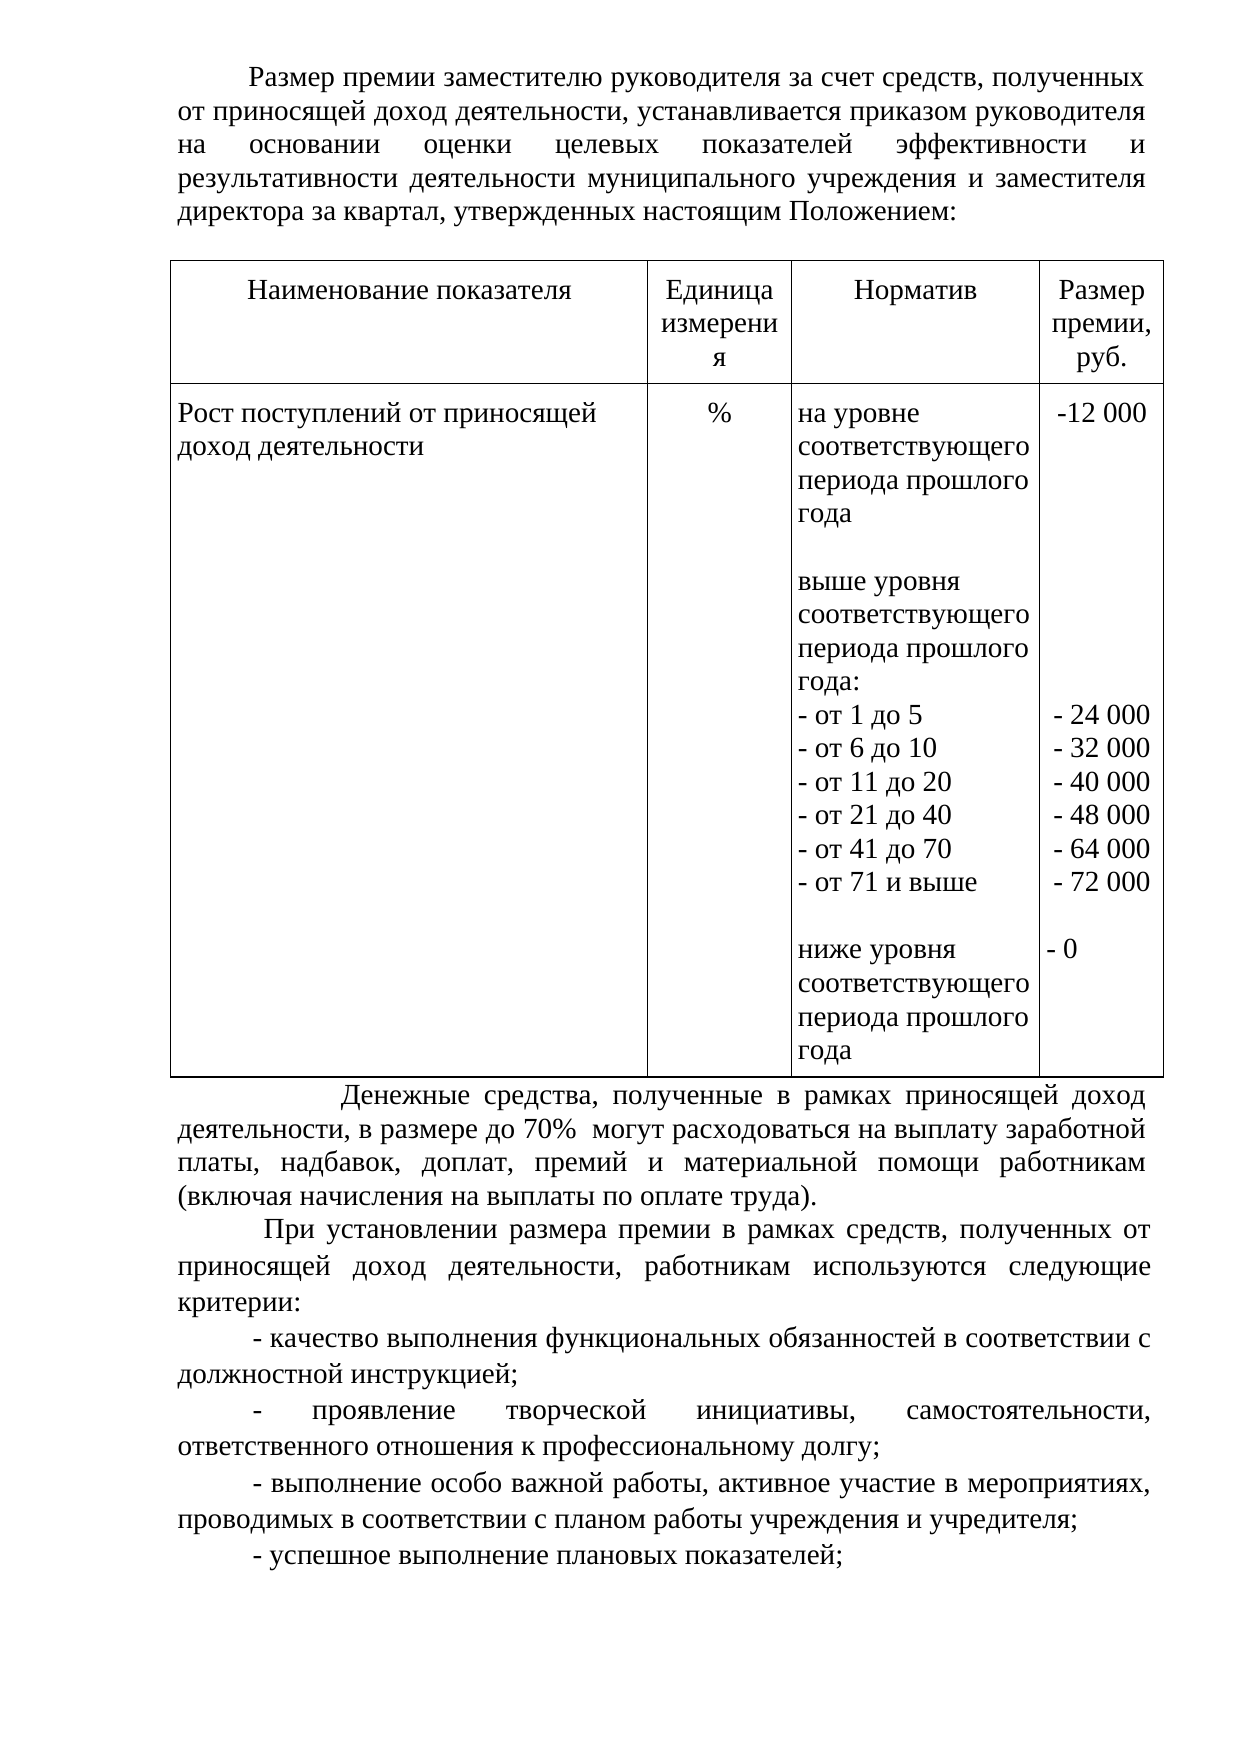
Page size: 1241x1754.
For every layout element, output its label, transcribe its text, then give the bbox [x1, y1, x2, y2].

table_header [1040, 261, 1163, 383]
text - успешное выполнение плановых показателей; [177, 1537, 1152, 1571]
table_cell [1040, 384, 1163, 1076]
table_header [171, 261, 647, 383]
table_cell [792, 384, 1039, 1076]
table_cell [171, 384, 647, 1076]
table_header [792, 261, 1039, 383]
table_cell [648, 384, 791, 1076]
text Размер премии заместителю руководителя за счет средств, полученных от приносящей доход деятельности, устанавливается приказом руководителя на основании оценки целевых показателей эффективности и результативности деятельности муниципального учреждения и заместителя директора за квартал, утвержденных настоящим Положением: [177, 59, 1146, 227]
text - качество выполнения функциональных обязанностей в соответствии с должностной инструкцией; [177, 1320, 1152, 1390]
text - выполнение особо важной работы, активное участие в мероприятиях, проводимых в соответствии с планом работы учреждения и учредителя; [177, 1465, 1152, 1534]
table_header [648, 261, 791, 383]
text Денежные средства, полученные в рамках приносящей доход деятельности, в размере до 70% могут расходоваться на выплату заработной платы, надбавок, доплат, премий и материальной помощи работникам (включая начисления на выплаты по оплате труда). [177, 1078, 1146, 1212]
text При установлении размера премии в рамках средств, полученных от приносящей доход деятельности, работникам используются следующие критерии: [177, 1212, 1152, 1317]
text - проявление творческой инициативы, самостоятельности, ответственного отношения к профессиональному долгу; [177, 1392, 1152, 1462]
